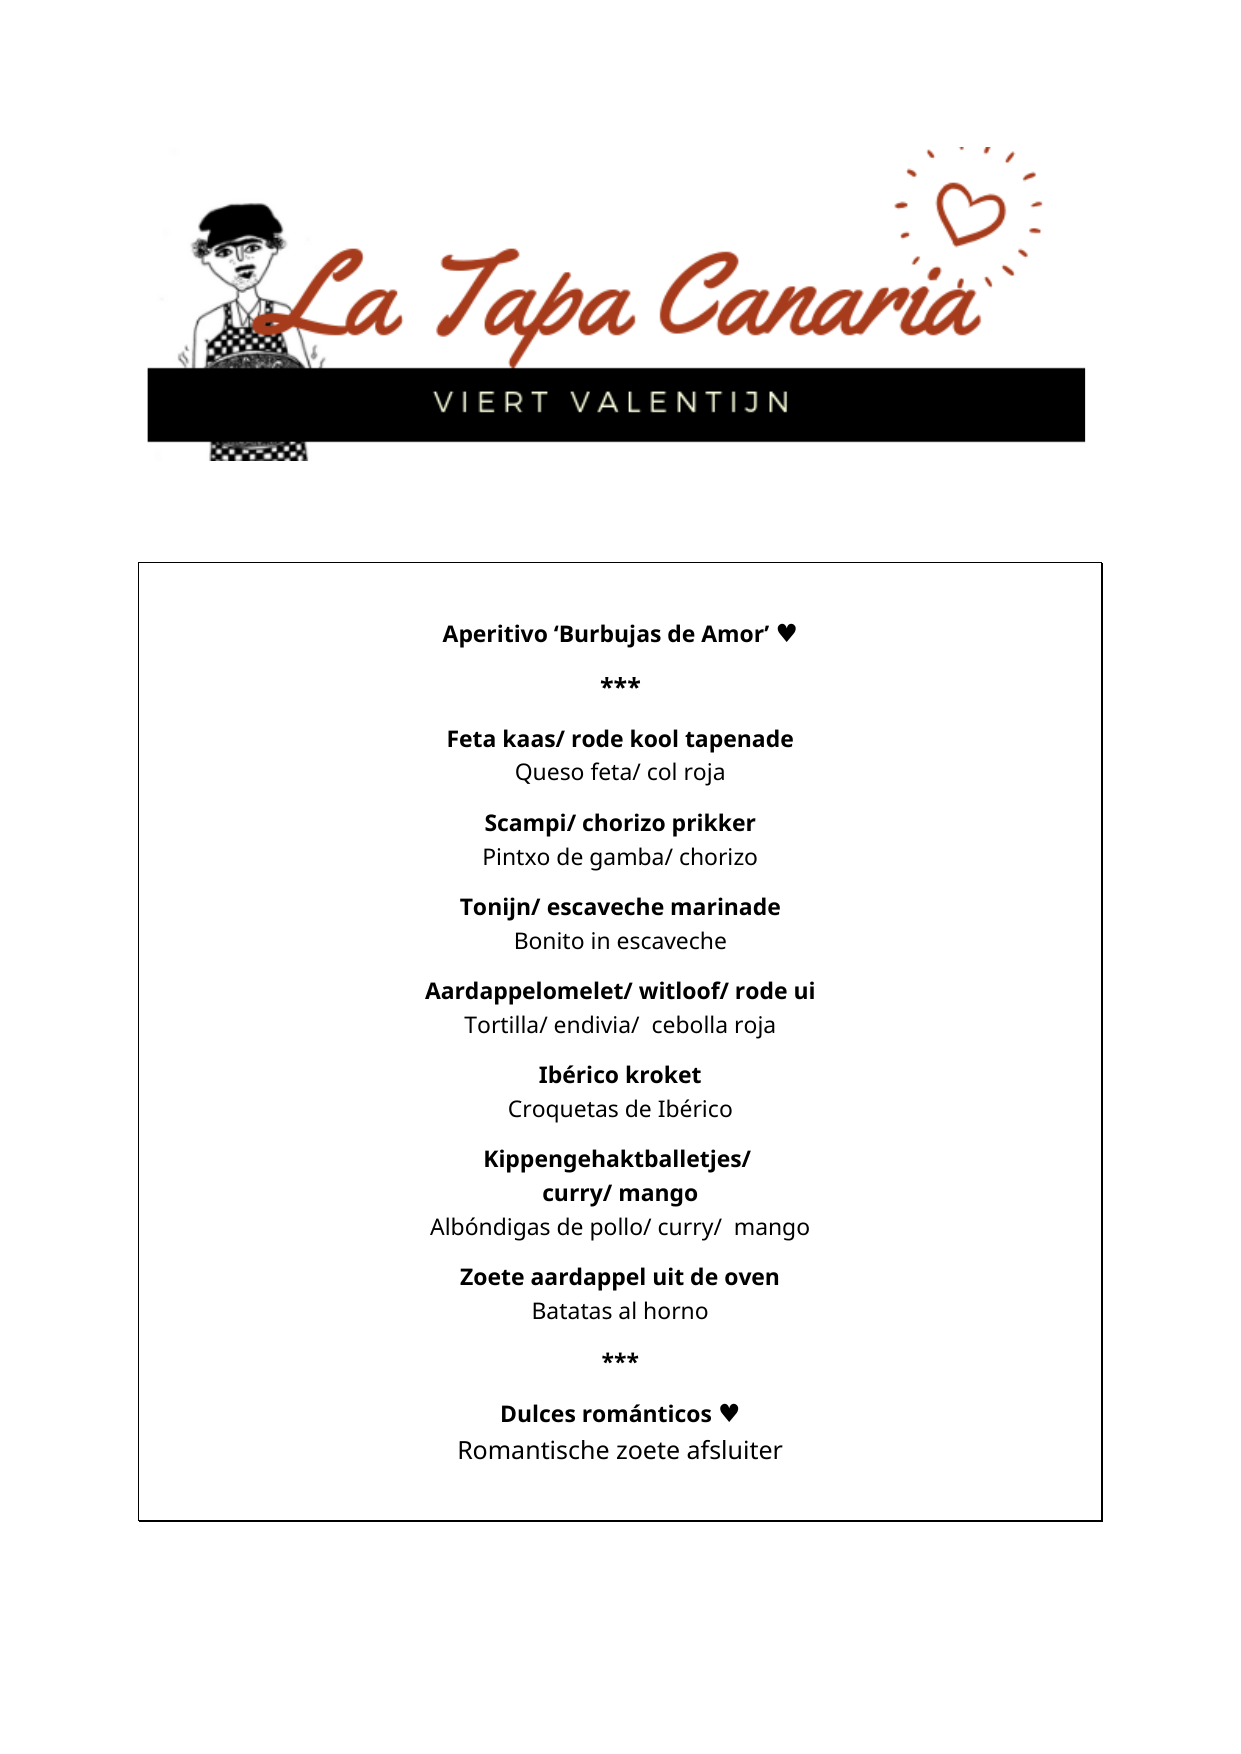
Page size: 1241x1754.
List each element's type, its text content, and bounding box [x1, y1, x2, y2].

text Zoete aardappel uit de oven Batatas al horno [139, 1258, 1101, 1326]
text Aardappelomelet/ witloof/ rode ui Tortilla/ endivia/ cebolla roja [139, 972, 1101, 1040]
text Scampi/ chorizo prikker Pintxo de gamba/ chorizo [139, 804, 1101, 872]
text Tonijn/ escaveche marinade Bonito in escaveche [139, 888, 1101, 956]
picture [147, 147, 1086, 461]
text Feta kaas/ rode kool tapenade Queso feta/ col roja [139, 719, 1101, 788]
text Kippengehaktballetjes/ curry/ mango Albóndigas de pollo/ curry/ mango [139, 1140, 1101, 1242]
text Ibérico kroket Croquetas de Ibérico [139, 1056, 1101, 1124]
text *** [139, 666, 1101, 703]
text Dulces románticos Romantische zoete afsluiter [139, 1393, 1101, 1467]
text Aperitivo ‘Burbujas de Amor’ [139, 613, 1101, 650]
text *** [139, 1342, 1101, 1377]
